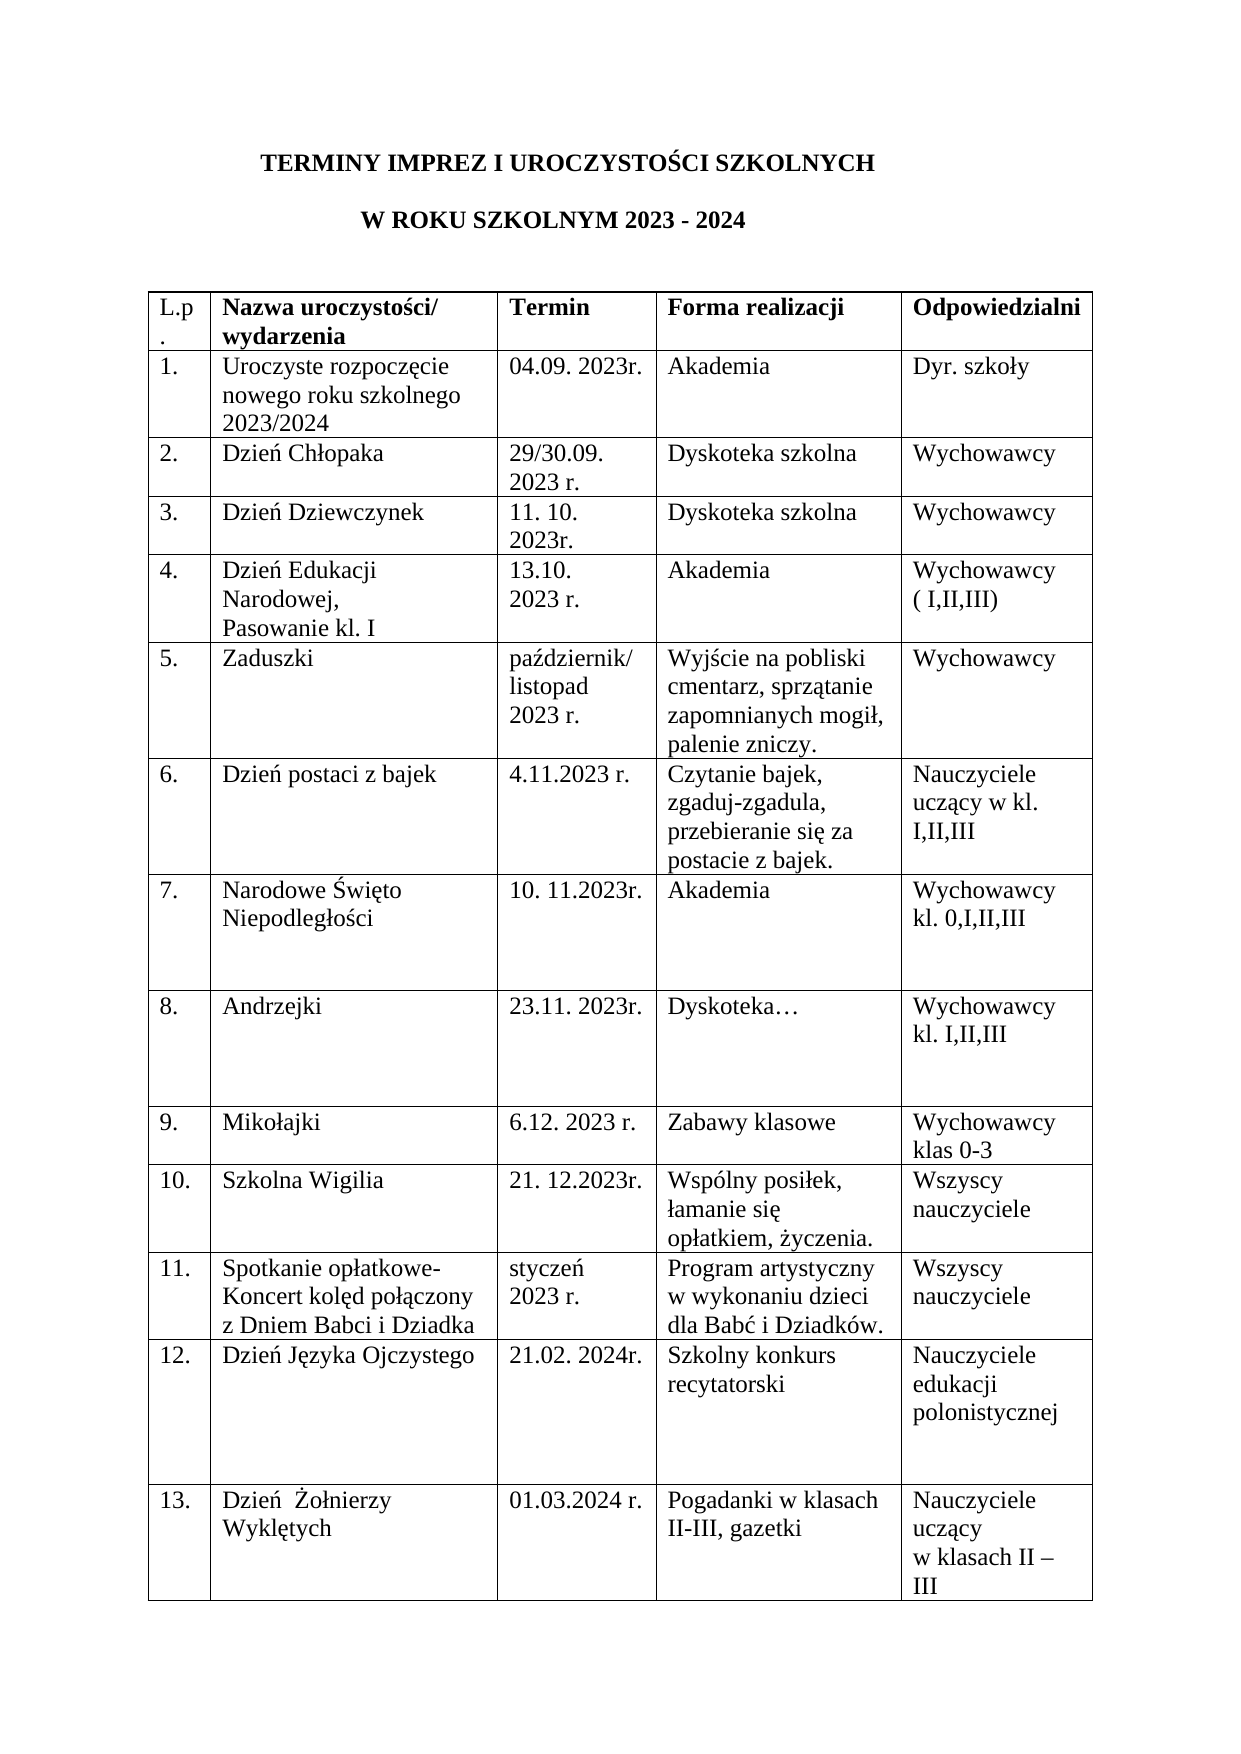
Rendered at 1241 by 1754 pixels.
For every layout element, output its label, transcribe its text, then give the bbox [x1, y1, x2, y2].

table_cell 4.11.2023 r. [498, 759, 656, 874]
table_cell 4. [149, 555, 210, 642]
table_cell Czytanie bajek, zgaduj-zgadula, przebieranie się za postacie z bajek. [657, 759, 901, 874]
table_cell Spotkanie opłatkowe- Koncert kolęd połączony z Dniem Babci i Dziadka [211, 1253, 497, 1339]
table_cell 5. [149, 643, 210, 758]
table_cell 10. 11.2023r. [498, 875, 656, 990]
table_cell Wspólny posiłek, łamanie się opłatkiem, życzenia. [657, 1165, 901, 1252]
table_cell 10. [149, 1165, 210, 1252]
table_cell Mikołajki [211, 1107, 497, 1164]
table_header Termin [498, 293, 656, 350]
table_header L.p. [149, 293, 210, 350]
table_cell 2. [149, 438, 210, 496]
table_cell 04.09. 2023r. [498, 351, 656, 437]
table_cell październik/ listopad 2023 r. [498, 643, 656, 758]
table_cell Szkolny konkurs recytatorski [657, 1340, 901, 1484]
table_cell 21. 12.2023r. [498, 1165, 656, 1252]
table_header Forma realizacji [657, 293, 901, 350]
table_cell Wyjście na pobliski cmentarz, sprzątanie zapomnianych mogił, palenie zniczy. [657, 643, 901, 758]
table_cell 7. [149, 875, 210, 990]
table_cell 11. 10. 2023r. [498, 497, 656, 554]
table_cell Wychowawcy [902, 643, 1092, 758]
table_header Odpowiedzialni [902, 293, 1092, 350]
table_cell Dzień Języka Ojczystego [211, 1340, 497, 1484]
table_cell Szkolna Wigilia [211, 1165, 497, 1252]
table_cell 6. [149, 759, 210, 874]
table_cell 01.03.2024 r. [498, 1485, 656, 1600]
table_cell Narodowe Święto Niepodległości [211, 875, 497, 990]
table_cell Andrzejki [211, 991, 497, 1106]
table_cell Dzień Dziewczynek [211, 497, 497, 554]
table_cell Pogadanki w klasach II-III, gazetki [657, 1485, 901, 1600]
table_cell Dzień Żołnierzy Wyklętych [211, 1485, 497, 1600]
table_cell 8. [149, 991, 210, 1106]
table_cell 29/30.09. 2023 r. [498, 438, 656, 496]
table_header Nazwa uroczystości/ wydarzenia [211, 293, 497, 350]
table_cell Dyskoteka szkolna [657, 438, 901, 496]
table_cell Nauczyciele uczący w klasach II – III [902, 1485, 1092, 1600]
table_cell 13.10. 2023 r. [498, 555, 656, 642]
text W ROKU SZKOLNYM 2023 - 2024 [148, 205, 1093, 234]
table_cell Wychowawcy klas 0-3 [902, 1107, 1092, 1164]
table_cell 21.02. 2024r. [498, 1340, 656, 1484]
table_cell Uroczyste rozpoczęcie nowego roku szkolnego 2023/2024 [211, 351, 497, 437]
table_cell Zabawy klasowe [657, 1107, 901, 1164]
table_cell Wszyscy nauczyciele [902, 1253, 1092, 1339]
table_cell Wszyscy nauczyciele [902, 1165, 1092, 1252]
table_cell 12. [149, 1340, 210, 1484]
table_cell Dyskoteka… [657, 991, 901, 1106]
table_cell Program artystyczny w wykonaniu dzieci dla Babć i Dziadków. [657, 1253, 901, 1339]
table_cell Wychowawcy [902, 497, 1092, 554]
table_cell styczeń 2023 r. [498, 1253, 656, 1339]
table_cell Akademia [657, 875, 901, 990]
table_cell 11. [149, 1253, 210, 1339]
table_cell 23.11. 2023r. [498, 991, 656, 1106]
table_cell Wychowawcy [902, 438, 1092, 496]
table_cell 3. [149, 497, 210, 554]
text TERMINY IMPREZ I UROCZYSTOŚCI SZKOLNYCH [148, 148, 1093, 176]
table_cell Nauczyciele uczący w kl. I,II,III [902, 759, 1092, 874]
table_cell Nauczyciele edukacji polonistycznej [902, 1340, 1092, 1484]
table_cell 6.12. 2023 r. [498, 1107, 656, 1164]
table_cell Dzień postaci z bajek [211, 759, 497, 874]
table_cell Wychowawcy kl. I,II,III [902, 991, 1092, 1106]
table_cell 9. [149, 1107, 210, 1164]
table_cell 13. [149, 1485, 210, 1600]
table_cell Dzień Edukacji Narodowej, Pasowanie kl. I [211, 555, 497, 642]
table_cell Dzień Chłopaka [211, 438, 497, 496]
table_cell Dyskoteka szkolna [657, 497, 901, 554]
table_cell Akademia [657, 555, 901, 642]
table_cell Dyr. szkoły [902, 351, 1092, 437]
table_cell Zaduszki [211, 643, 497, 758]
table_cell Wychowawcy ( I,II,III) [902, 555, 1092, 642]
table_cell Wychowawcy kl. 0,I,II,III [902, 875, 1092, 990]
table_cell Akademia [657, 351, 901, 437]
table_cell 1. [149, 351, 210, 437]
